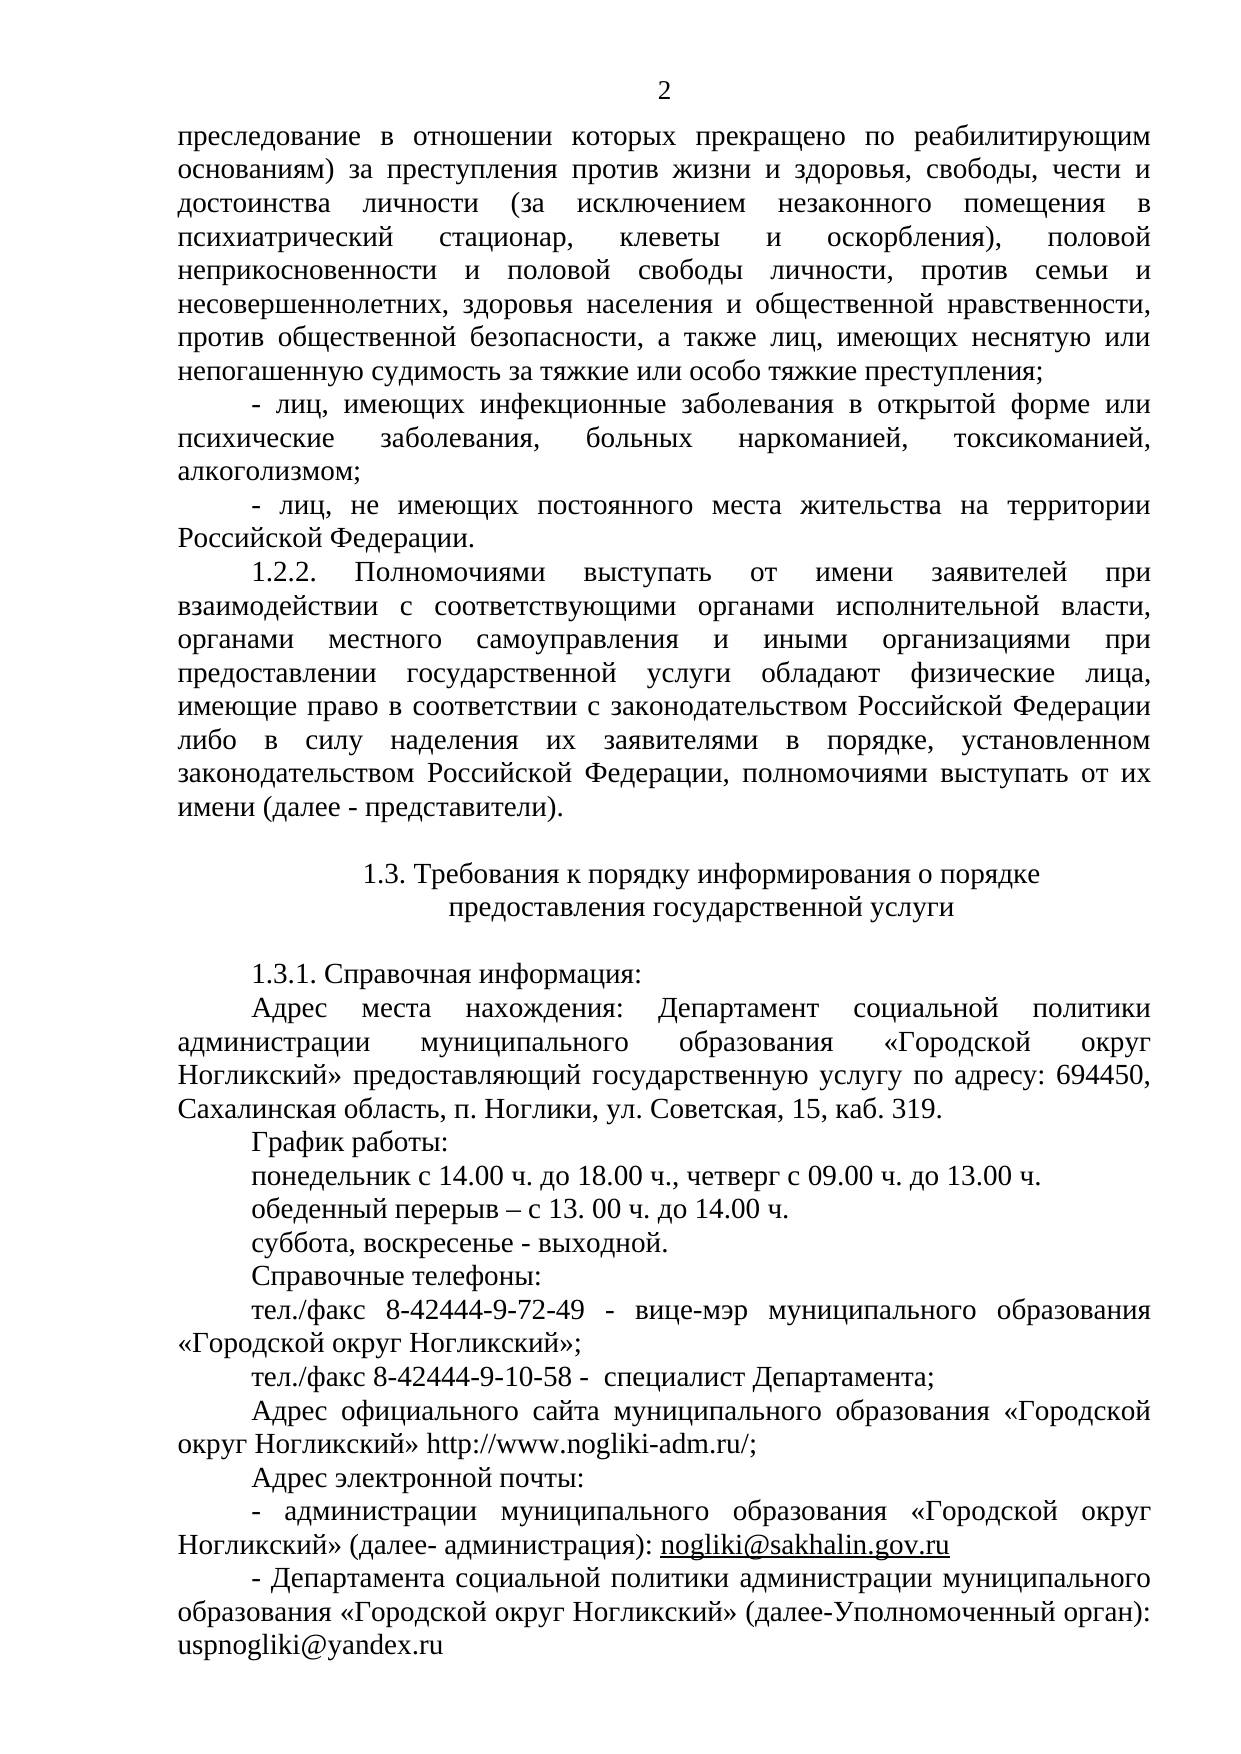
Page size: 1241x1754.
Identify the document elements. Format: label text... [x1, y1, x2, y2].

text 1.3.1. Справочная информация: [177, 957, 1152, 990]
text обеденный перерыв – с 13. 00 ч. до 14.00 ч. [177, 1191, 1152, 1225]
text Адрес официального сайта муниципального образования «Городской округ Ногликский» http://www.nogliki-adm.ru/; [177, 1393, 1152, 1460]
text Справочные телефоны: [177, 1258, 1152, 1292]
text - лиц, не имеющих постоянного места жительства на территории Российской Федерации. [177, 487, 1152, 554]
text тел./факс 8-42444-9-10-58 - специалист Департамента; [177, 1359, 1152, 1393]
text 1.2.2. Полномочиями выступать от имени заявителей при взаимодействии с соответствующими органами исполнительной власти, органами местного самоуправления и иными организациями при предоставлении государственной услуги обладают физические лица, имеющие право в соответствии с законодательством Российской Федерации либо в силу наделения их заявителями в порядке, установленном законодательством Российской Федерации, полномочиями выступать от их имени (далее - представители). [177, 554, 1152, 822]
text суббота, воскресенье - выходной. [177, 1225, 1152, 1258]
text График работы: [177, 1124, 1152, 1158]
text предоставления государственной услуги [177, 889, 1152, 923]
text - лиц, имеющих инфекционные заболевания в открытой форме или психические заболевания, больных наркоманией, токсикоманией, алкоголизмом; [177, 386, 1152, 487]
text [177, 118, 1152, 386]
text - Департамента социальной политики администрации муниципального образования «Городской округ Ногликский» (далее-Уполномоченный орган): uspnogliki@yandex.ru [177, 1560, 1152, 1661]
text тел./факс 8-42444-9-72-49 - вице-мэр муниципального образования «Городской округ Ногликский»; [177, 1292, 1152, 1359]
text Адрес электронной почты: [177, 1460, 1152, 1493]
text Адрес места нахождения: Департамент социальной политики администрации муниципального образования «Городской округ Ногликский» предоставляющий государственную услугу по адресу: 694450, Сахалинская область, п. Ноглики, ул. Советская, 15, каб. 319. [177, 990, 1152, 1124]
text понедельник с 14.00 ч. до 18.00 ч., четверг с 09.00 ч. до 13.00 ч. [177, 1158, 1152, 1191]
text - администрации муниципального образования «Городской округ Ногликский» (далее- администрация): nogliki@sakhalin.gov.ru [177, 1493, 1152, 1560]
text 1.3. Требования к порядку информирования о порядке [177, 856, 1152, 889]
